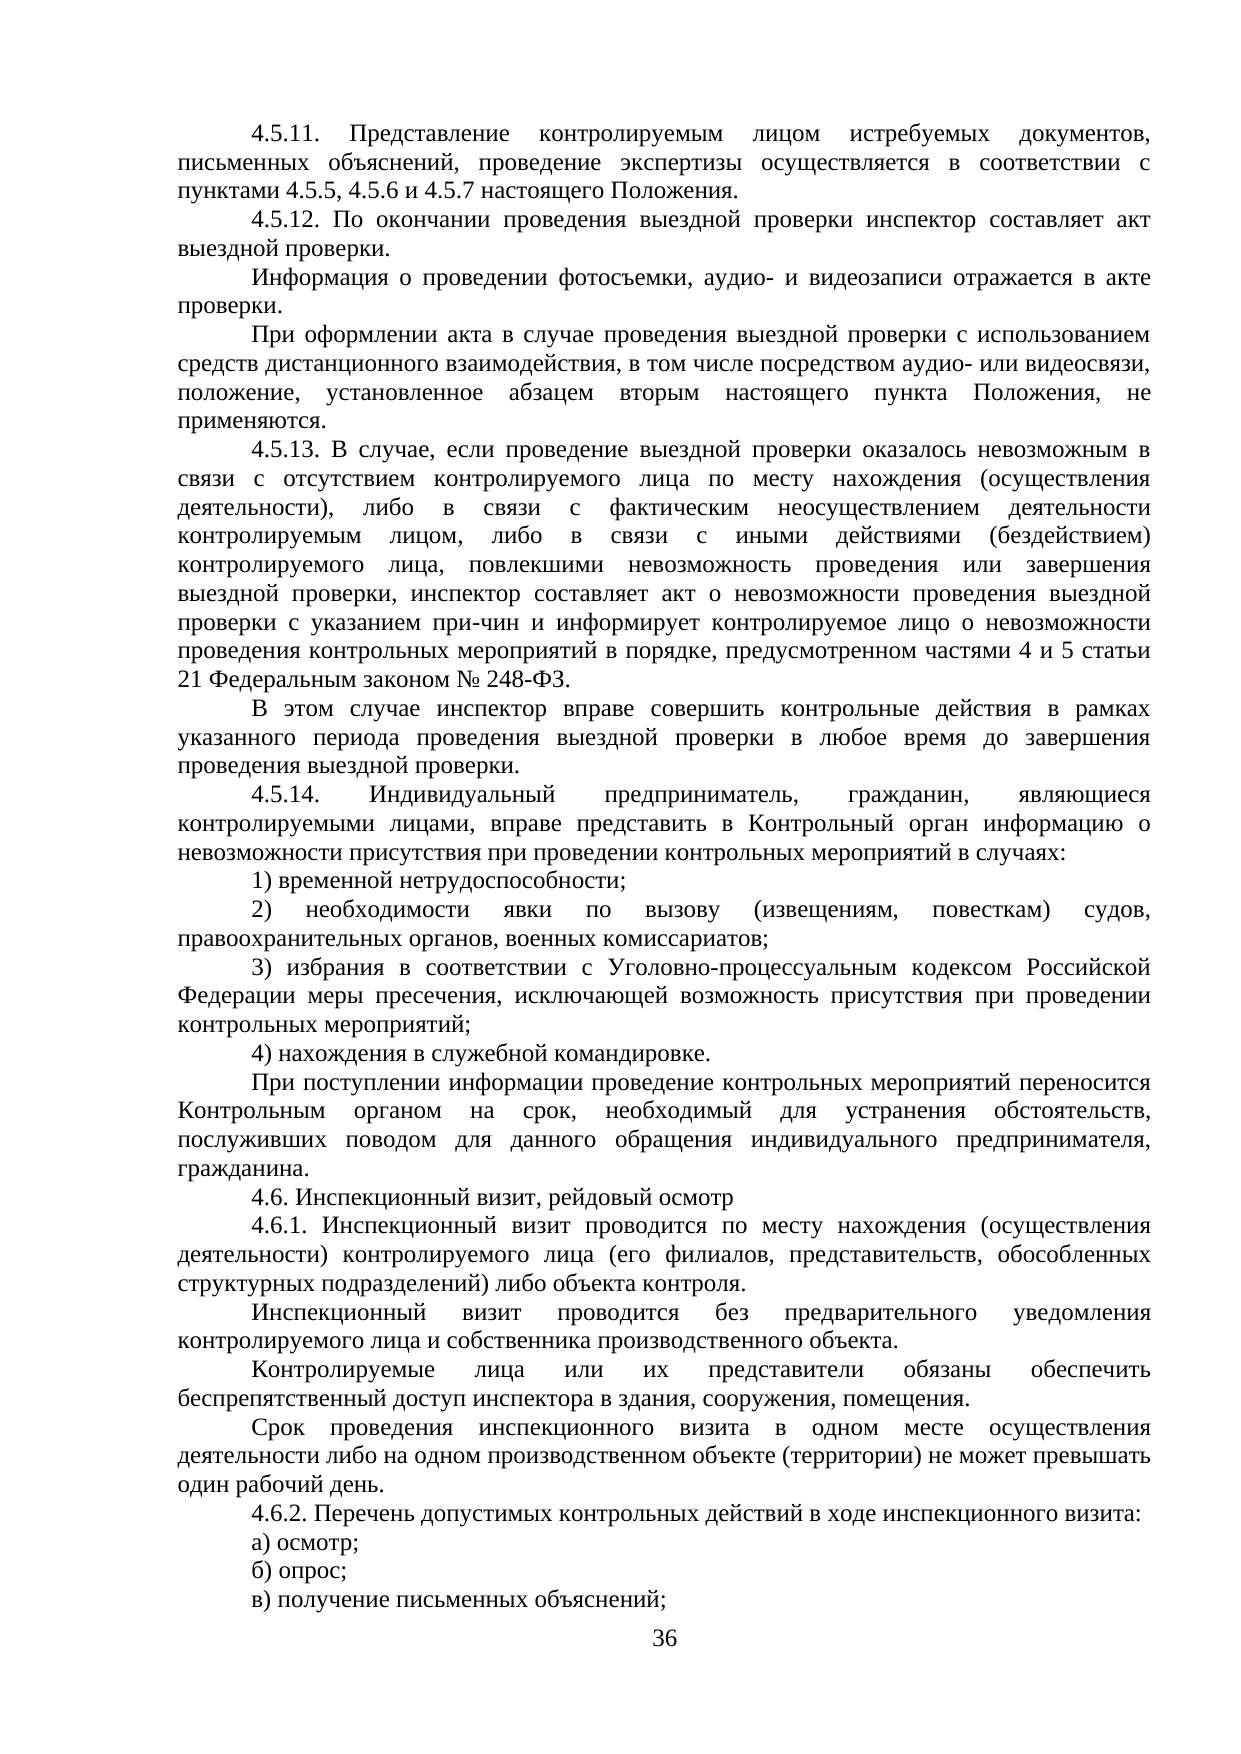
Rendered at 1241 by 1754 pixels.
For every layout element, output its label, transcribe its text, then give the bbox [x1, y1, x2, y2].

text 4.5.13. В случае, если проведение выездной проверки оказалось невозможным в связи с отсутствием контролируемого лица по месту нахождения (осуществления деятельности), либо в связи с фактическим неосуществлением деятельности контролируемым лицом, либо в связи с иными действиями (бездействием) контролируемого лица, повлекшими невозможность проведения или завершения выездной проверки, инспектор составляет акт о невозможности проведения выездной проверки с указанием при-чин и информирует контролируемое лицо о невозможности проведения контрольных мероприятий в порядке, предусмотренном частями 4 и 5 статьи 21 Федеральным законом № 248-ФЗ. [177, 434, 1152, 693]
text 4) нахождения в служебной командировке. [177, 1038, 1152, 1067]
text 1) временной нетрудоспособности; [177, 866, 1152, 894]
text В этом случае инспектор вправе совершить контрольные действия в рамках указанного периода проведения выездной проверки в любое время до завершения проведения выездной проверки. [177, 693, 1152, 779]
text 4.5.12. По окончании проведения выездной проверки инспектор составляет акт выездной проверки. [177, 204, 1152, 262]
text Информация о проведении фотосъемки, аудио- и видеозаписи отражается в акте проверки. [177, 262, 1152, 319]
text а) осмотр; [177, 1527, 1152, 1556]
text Срок проведения инспекционного визита в одном месте осуществления деятельности либо на одном производственном объекте (территории) не может превышать один рабочий день. [177, 1412, 1152, 1498]
text 2) необходимости явки по вызову (извещениям, повесткам) судов, правоохранительных органов, военных комиссариатов; [177, 894, 1152, 952]
text 3) избрания в соответствии с Уголовно-процессуальным кодексом Российской Федерации меры пресечения, исключающей возможность присутствия при проведении контрольных мероприятий; [177, 952, 1152, 1038]
text 4.6.2. Перечень допустимых контрольных действий в ходе инспекционного визита: [177, 1498, 1152, 1527]
text 4.6. Инспекционный визит, рейдовый осмотр [177, 1182, 1152, 1211]
text б) опрос; [177, 1556, 1152, 1584]
text в) получение письменных объяснений; [177, 1584, 1152, 1613]
text При поступлении информации проведение контрольных мероприятий переносится Контрольным органом на срок, необходимый для устранения обстоятельств, послуживших поводом для данного обращения индивидуального предпринимателя, гражданина. [177, 1067, 1152, 1182]
text Инспекционный визит проводится без предварительного уведомления контролируемого лица и собственника производственного объекта. [177, 1297, 1152, 1354]
text 4.5.14. Индивидуальный предприниматель, гражданин, являющиеся контролируемыми лицами, вправе представить в Контрольный орган информацию о невозможности присутствия при проведении контрольных мероприятий в случаях: [177, 779, 1152, 866]
text При оформлении акта в случае проведения выездной проверки с использованием средств дистанционного взаимодействия, в том числе посредством аудио- или видеосвязи, положение, установленное абзацем вторым настоящего пункта Положения, не применяются. [177, 319, 1152, 434]
text Контролируемые лица или их представители обязаны обеспечить беспрепятственный доступ инспектора в здания, сооружения, помещения. [177, 1354, 1152, 1412]
text 4.5.11. Представление контролируемым лицом истребуемых документов, письменных объяснений, проведение экспертизы осуществляется в соответствии с пунктами 4.5.5, 4.5.6 и 4.5.7 настоящего Положения. [177, 118, 1152, 204]
text 4.6.1. Инспекционный визит проводится по месту нахождения (осуществления деятельности) контролируемого лица (его филиалов, представительств, обособленных структурных подразделений) либо объекта контроля. [177, 1211, 1152, 1297]
